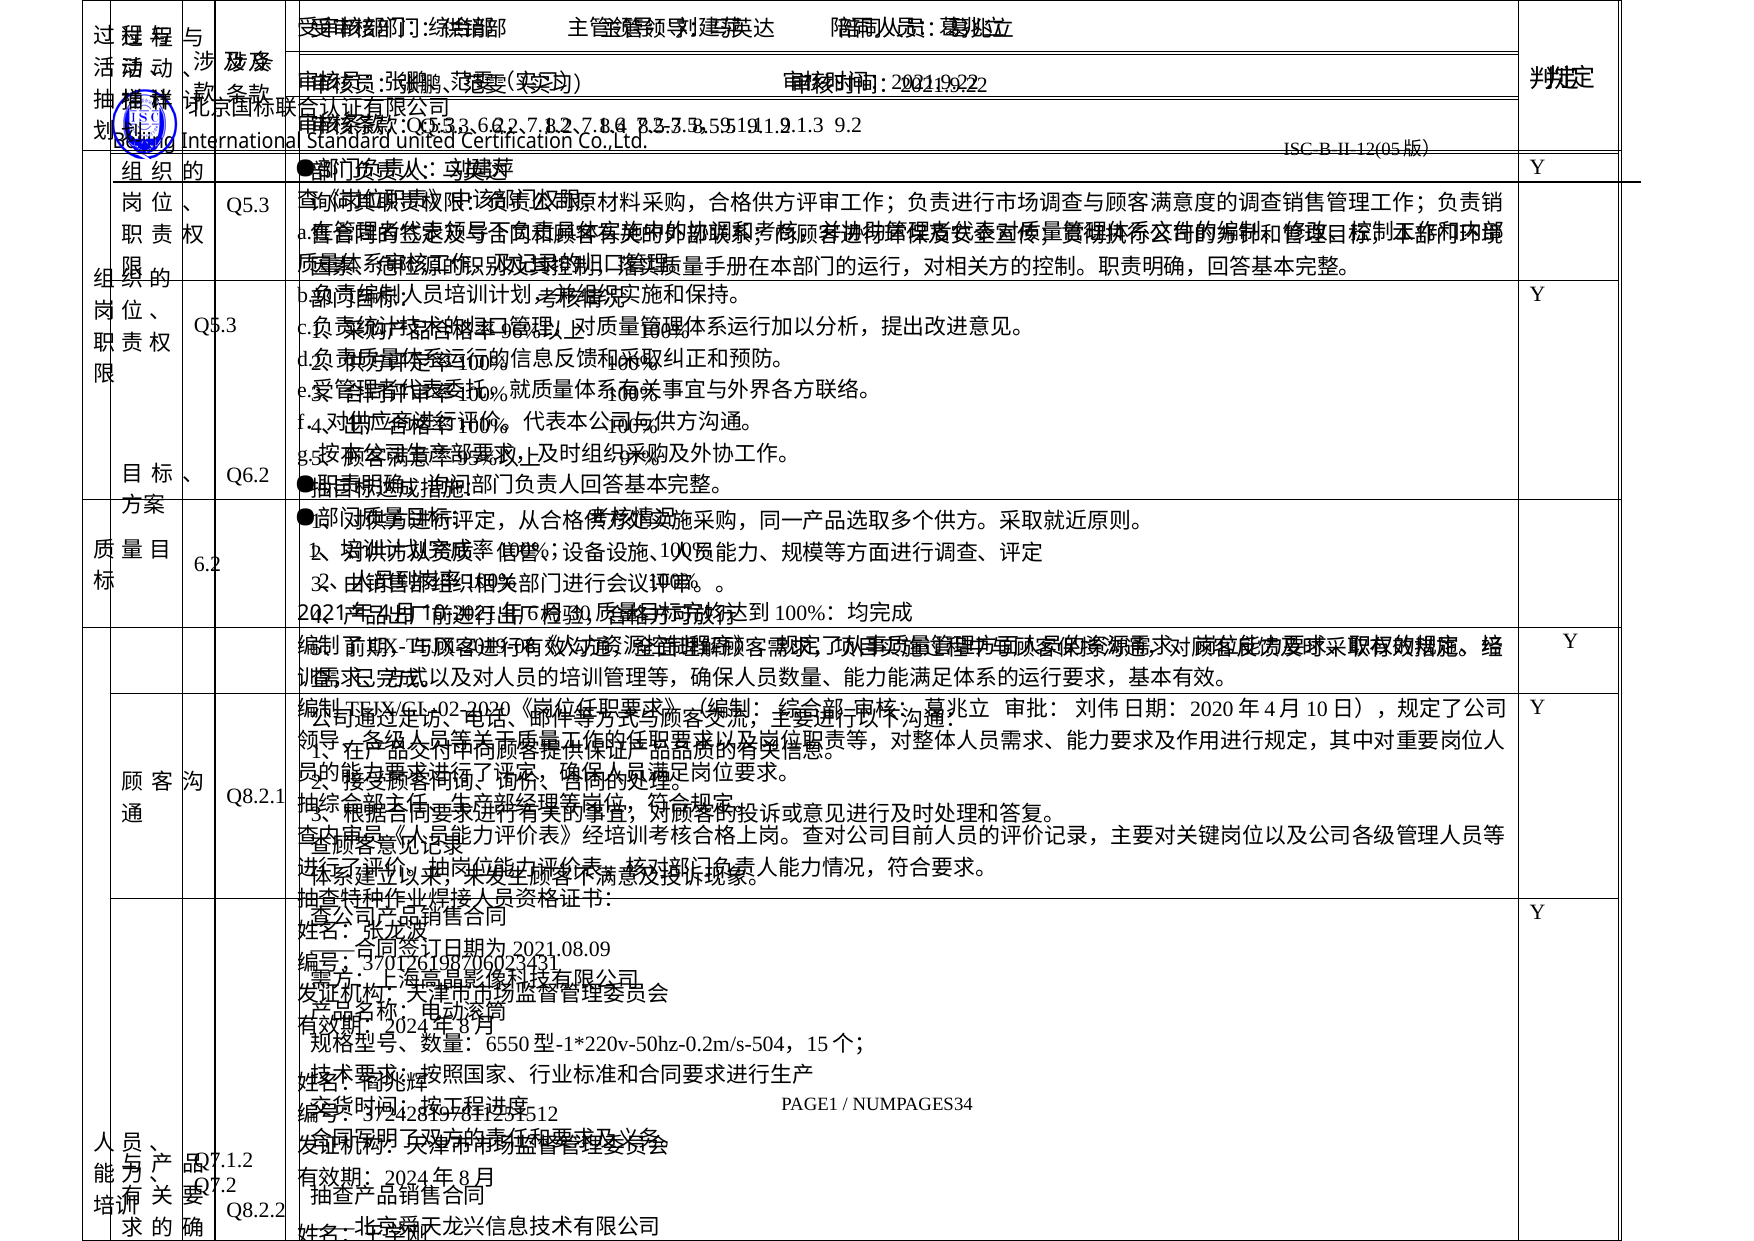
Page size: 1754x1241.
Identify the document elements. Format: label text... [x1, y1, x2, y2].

table_header 过程与活动、抽样计划 [83, 1, 110, 149]
table_cell 顾客沟通 [111, 694, 214, 898]
table_cell 审核员：张鹏、范雯（实习） 审核时间：2021.9.22 [300, 55, 1518, 99]
table_cell 目标、方案 [111, 281, 214, 693]
table_cell 组织的岗位、职责权限 [83, 151, 110, 499]
table_cell 人员、能力、培训 [83, 628, 110, 1240]
table_cell Q5.3 [216, 154, 299, 280]
table_cell 质量目标 [83, 500, 110, 627]
table_cell 部门目标： 考核情况 1、采购产品合格率96%以上 100% 2、供方评定率100% 100% 3、合同评审率100% 100% 4、出厂合格率100% 100% 5、顾客满意率95%以上 97% 抽目标达成措施： 1、对供方进行评定，从合格供方处实施采购，同一产品选取多个供方。采取就近原则。 2、对供方从资质、信誉、设备设施、人员能力、规模等方面进行调查、评定 3、由销售部组织相关部门进行会议评审。。 4、产品出厂前进行出厂检验，合格方可放行 5、前期，与顾客进行有效沟通，全面理解顾客需求，项目实施过程中与顾客保持沟通，对顾客反馈及时采取有效措施。经查，已完成。 [300, 281, 1518, 693]
table_cell 公司通过走访、电话、邮件等方式与顾客交流，主要进行以下沟通： 1、在产品交付中向顾客提供保证产品品质的有关信息。 2、接受顾客问询、询价、合同的处理。 3、根据合同要求进行有关的事宜，对顾客的投诉或意见进行及时处理和答复。 查顾客意见记录 体系建立以来，未发生顾客不满意及投诉现象。 [300, 694, 1518, 898]
table_cell Y [1519, 694, 1618, 898]
table_cell Y [1519, 281, 1618, 693]
table_cell 组织的岗位、职责权限 [111, 154, 214, 280]
table_cell Y [1519, 154, 1618, 280]
table_header 过程与活动、抽样计划 [111, 1, 214, 153]
table_header 涉及 条款 [216, 1, 299, 153]
table_header 判定 [1519, 1, 1618, 153]
table_cell 审核条款：Q:5.3、6.2、 8.2、 8.4 8.5.3 8.5.5 9.1.2 [300, 100, 1518, 153]
table_cell 查公司产品销售合同 ——合同签订日期为 2021.08.09 需方：上海高晶影像科技有限公司 产品名称：电动滚筒 规格型号、数量：6550型-1*220v-50hz-0.2m/s-504，15个； 技术要求：按照国家、行业标准和合同要求进行生产 交货时间：按工程进度 合同写明了双方的责任和要求及义务。 抽查产品销售合同 ——北京舜天龙兴信息技术有限公司 甲方：北京舜天龙兴信息技术有限公司，乙方：天津市天风机械制造厂 合同签订日期：2021.4.30 产品名称：电动滚筒（一所784单相电机、935单相电机、1010单相电机）、改向滚筒（同方504改向伦铜、同方853改向滚筒），数量：22个。 技术要求：按照国家、行业标准和合同要求进行生产 交货时间：按工程进度 合同写明了双方的责任和要求及义务。 查工业泵配件产品，销售合同以天津泵业机械集团生产计划的方式进行下达。 [300, 899, 1518, 1240]
table_header 受审核部门：供销部 主管领导：马英达 陪同人员：葛兆立 [300, 1, 1518, 54]
table_cell Q8.2.2 [216, 899, 299, 1240]
table_cell Y [1519, 899, 1618, 1240]
table_cell 与产品有关要求的确定 [111, 899, 214, 1240]
table_cell Q8.2.1 [216, 694, 299, 898]
table_cell Q6.2 [216, 281, 299, 693]
table_cell 部门负责人：马英达 询问其职责权限：负责公司原材料采购，合格供方评审工作；负责进行市场调查与顾客满意度的调查销售管理工作；负责销售合同的签定及与合同和顾客有关的外部联系；向顾客进行环保及安全宣传；贯彻执行公司的方针和管理目标，本部门环境因素、危险源的识别及其控制，落实质量手册在本部门的运行，对相关方的控制。职责明确，回答基本完整。 [300, 154, 1518, 280]
